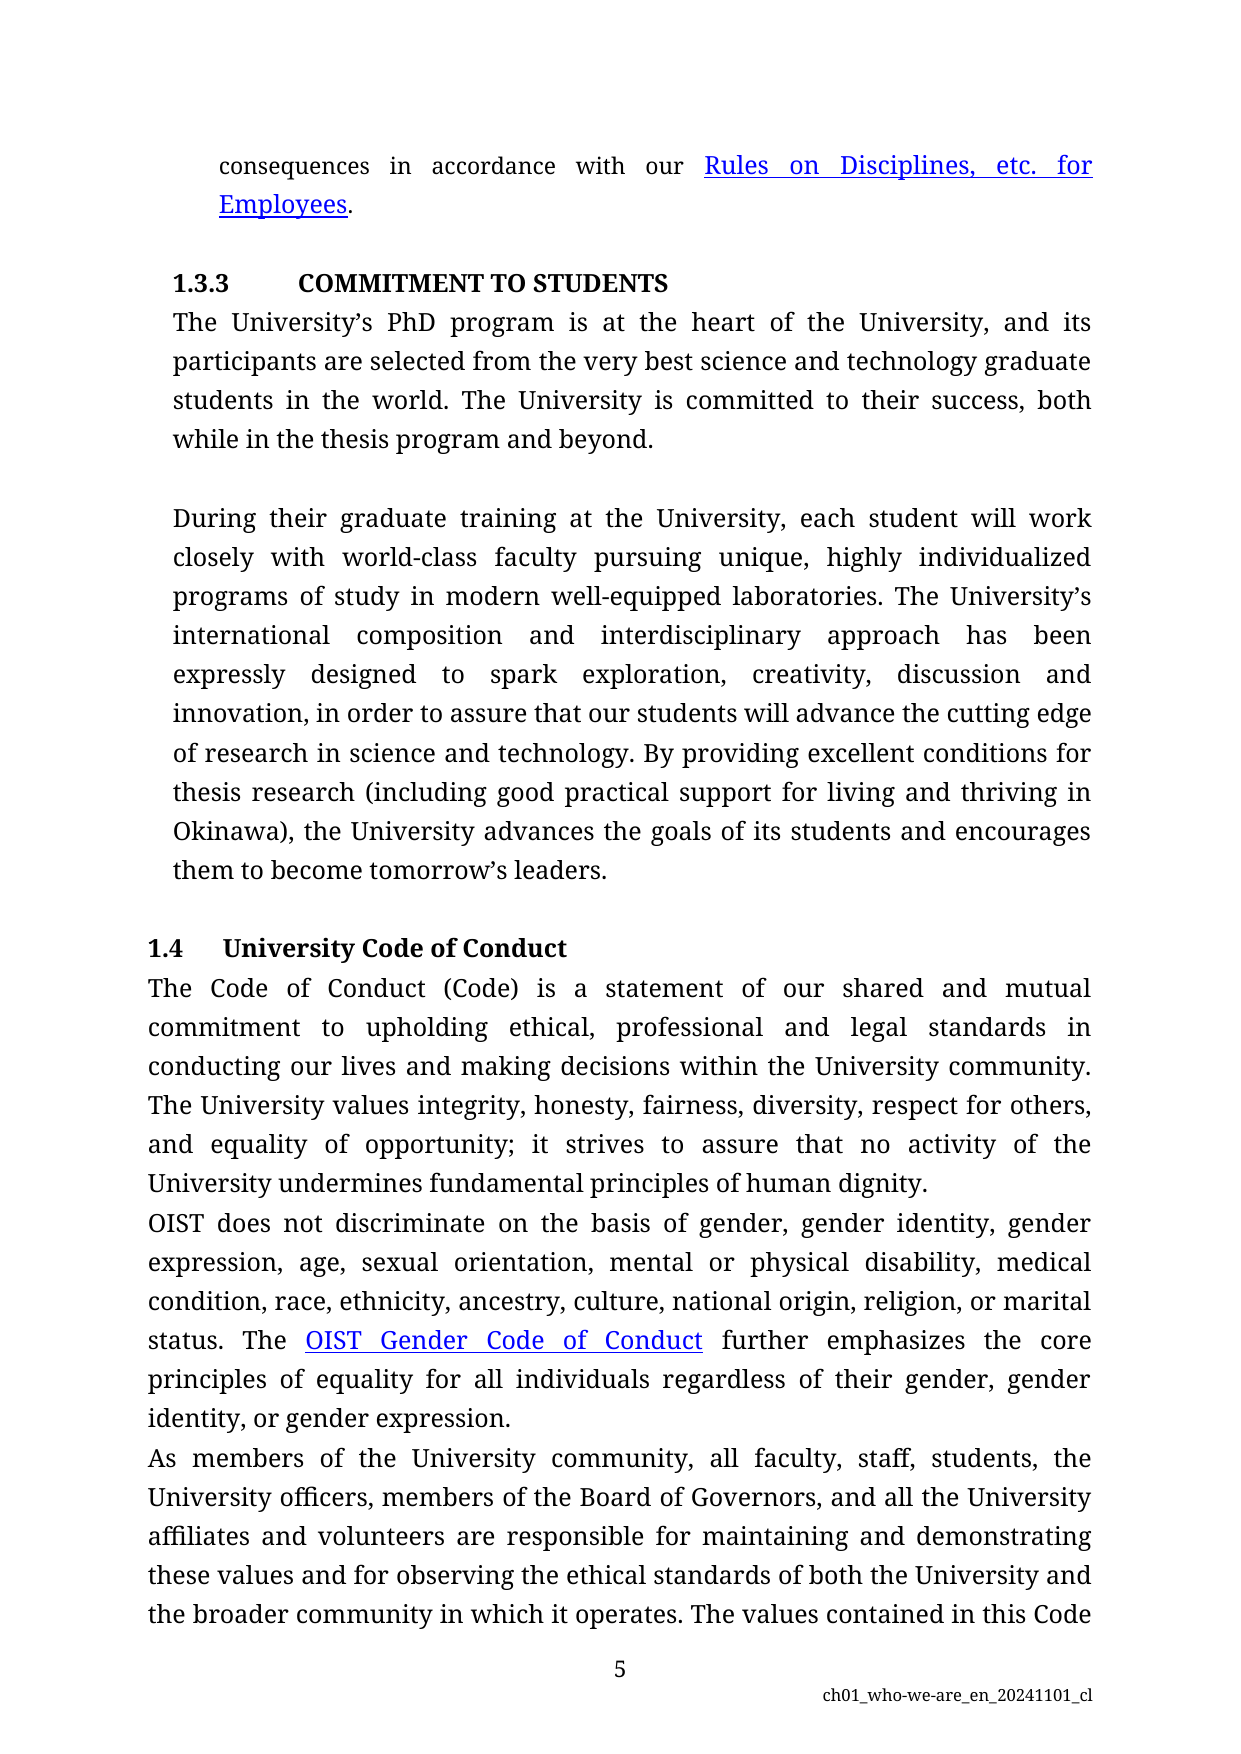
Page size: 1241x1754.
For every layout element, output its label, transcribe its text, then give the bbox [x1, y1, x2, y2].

text During their graduate training at the University, each student will work closely with world-class faculty pursuing unique, highly individualized programs of study in modern well-equipped laboratories. The University’s international composition and interdisciplinary approach has been expressly designed to spark exploration, creativity, discussion and innovation, in order to assure that our students will advance the cutting edge of research in science and technology. By providing excellent conditions for thesis research (including good practical support for living and thriving in Okinawa), the University advances the goals of its students and encourages them to become tomorrow’s leaders. [173, 500, 1092, 887]
text 1.4 University Code of Conduct [148, 931, 1092, 965]
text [148, 1440, 1092, 1631]
text The Code of Conduct (Code) is a statement of our shared and mutual commitment to upholding ethical, professional and legal standards in conducting our lives and making decisions within the University community. The University values integrity, honesty, fairness, diversity, respect for others, and equality of opportunity; it strives to assure that no activity of the University undermines fundamental principles of human dignity. [148, 970, 1092, 1200]
text The University’s PhD program is at the heart of the University, and its participants are selected from the very best science and technology graduate students in the world. The University is committed to their success, both while in the thesis program and beyond. [173, 304, 1092, 456]
text OIST does not discriminate on the basis of gender, gender identity, gender expression, age, sexual orientation, mental or physical disability, medical condition, race, ethnicity, ancestry, culture, national origin, religion, or marital status. The OIST Gender Code of Conduct further emphasizes the core principles of equality for all individuals regardless of their gender, gender identity, or gender expression. [148, 1205, 1092, 1435]
text 1.3.3 COMMITMENT TO STUDENTS [173, 265, 1092, 299]
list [173, 148, 1092, 221]
